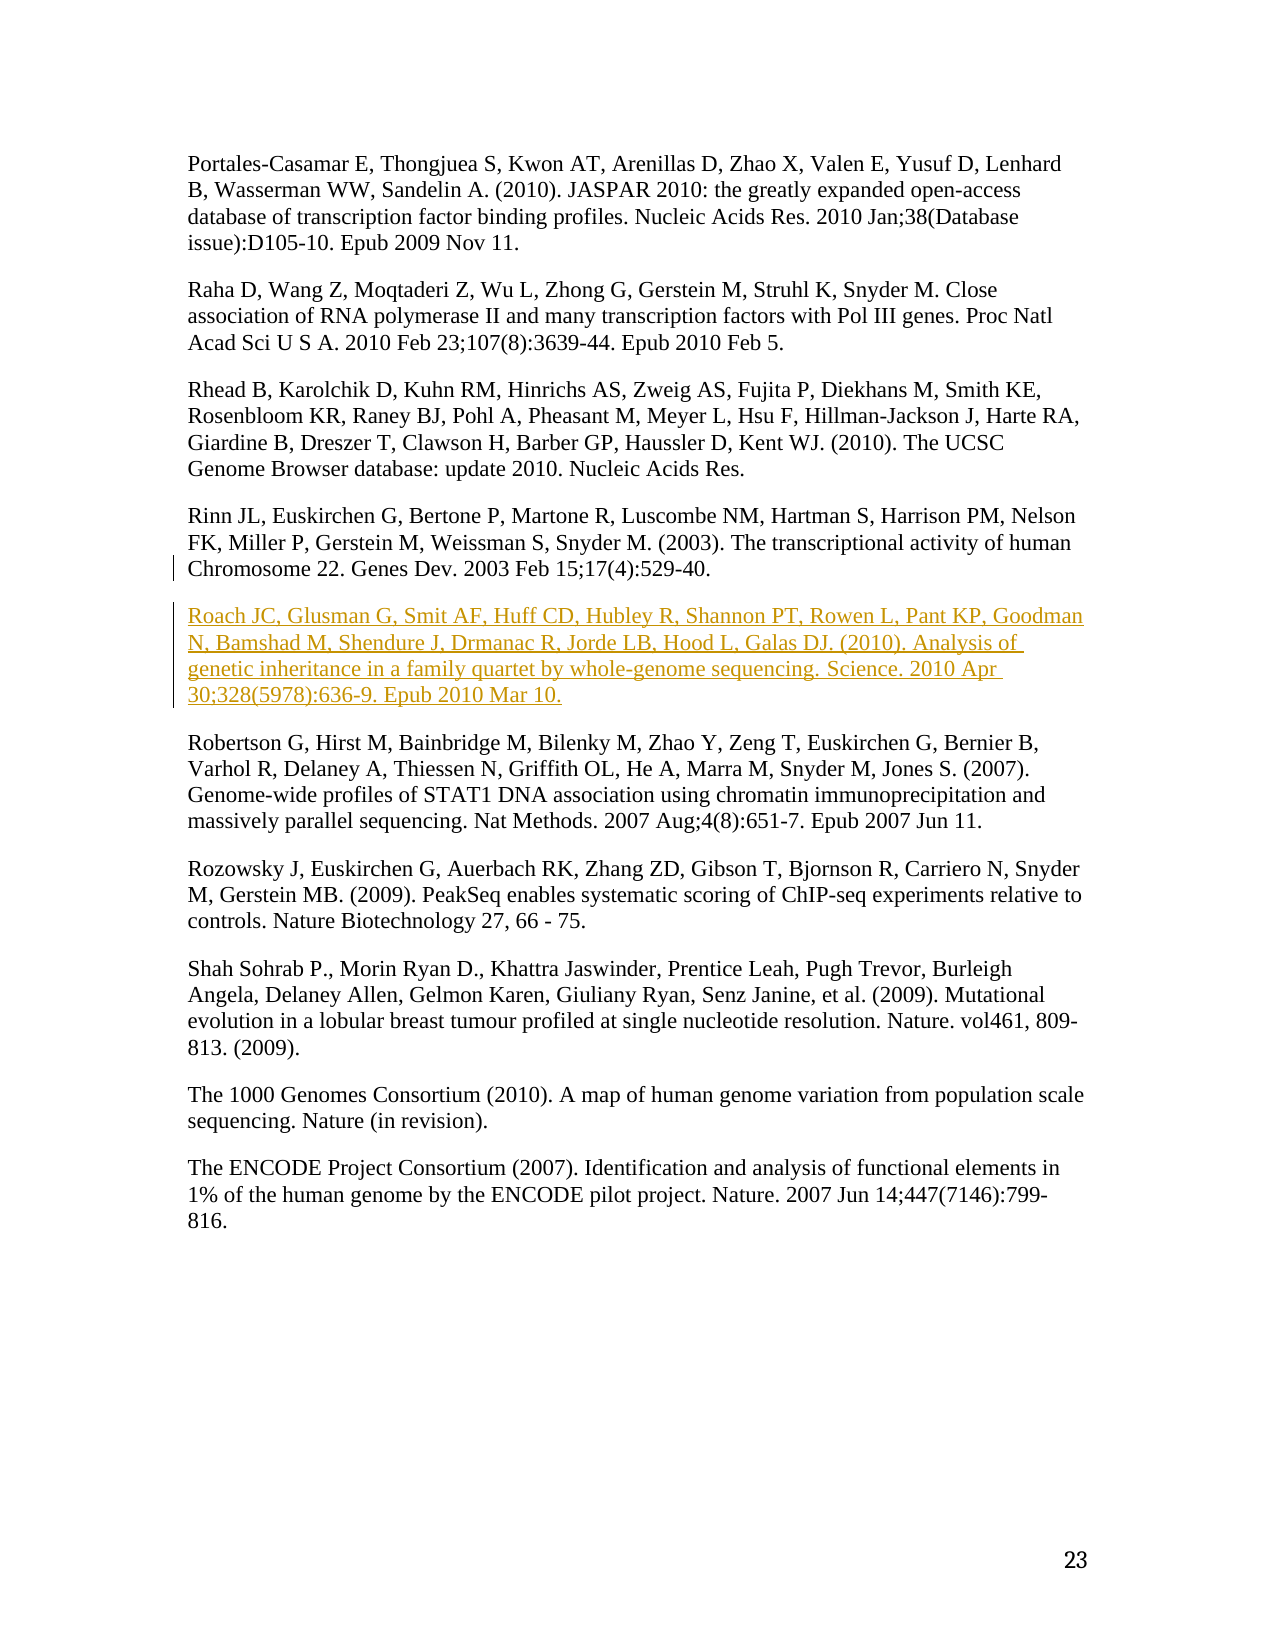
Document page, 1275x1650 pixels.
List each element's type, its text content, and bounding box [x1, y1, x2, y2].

text Rozowsky J, Euskirchen G, Auerbach RK, Zhang ZD, Gibson T, Bjornson R, Carriero N, Snyder M, Gerstein MB. (2009). PeakSeq enables systematic scoring of ChIP-seq experiments relative to controls. Nature Biotechnology 27, 66 - 75. [187, 855, 1087, 934]
text Rhead B, Karolchik D, Kuhn RM, Hinrichs AS, Zweig AS, Fujita P, Diekhans M, Smith KE, Rosenbloom KR, Raney BJ, Pohl A, Pheasant M, Meyer L, Hsu F, Hillman-Jackson J, Harte RA, Giardine B, Dreszer T, Clawson H, Barber GP, Haussler D, Kent WJ. (2010). The UCSC Genome Browser database: update 2010. Nucleic Acids Res. [187, 376, 1087, 482]
text Portales-Casamar E, Thongjuea S, Kwon AT, Arenillas D, Zhao X, Valen E, Yusuf D, Lenhard B, Wasserman WW, Sandelin A. (2010). JASPAR 2010: the greatly expanded open-access database of transcription factor binding profiles. Nucleic Acids Res. 2010 Jan;38(Database issue):D105-10. Epub 2009 Nov 11. [187, 150, 1087, 255]
text The 1000 Genomes Consortium (2010). A map of human genome variation from population scale sequencing. Nature (in revision). [187, 1081, 1087, 1134]
text Shah Sohrab P., Morin Ryan D., Khattra Jaswinder, Prentice Leah, Pugh Trevor, Burleigh Angela, Delaney Allen, Gelmon Karen, Giuliany Ryan, Senz Janine, et al. (2009). Mutational evolution in a lobular breast tumour profiled at single nucleotide resolution. Nature. vol461, 809-813. (2009). [187, 955, 1087, 1060]
text Raha D, Wang Z, Moqtaderi Z, Wu L, Zhong G, Gerstein M, Struhl K, Snyder M. Close association of RNA polymerase II and many transcription factors with Pol III genes. Proc Natl Acad Sci U S A. 2010 Feb 23;107(8):3639-44. Epub 2010 Feb 5. [187, 276, 1087, 355]
text The ENCODE Project Consortium (2007). Identification and analysis of functional elements in 1% of the human genome by the ENCODE pilot project. Nature. 2007 Jun 14;447(7146):799-816. [187, 1154, 1087, 1233]
text Robertson G, Hirst M, Bainbridge M, Bilenky M, Zhao Y, Zeng T, Euskirchen G, Bernier B, Varhol R, Delaney A, Thiessen N, Griffith OL, He A, Marra M, Snyder M, Jones S. (2007). Genome-wide profiles of STAT1 DNA association using chromatin immunoprecipitation and massively parallel sequencing. Nat Methods. 2007 Aug;4(8):651-7. Epub 2007 Jun 11. [187, 728, 1087, 834]
text Rinn JL, Euskirchen G, Bertone P, Martone R, Luscombe NM, Hartman S, Harrison PM, Nelson FK, Miller P, Gerstein M, Weissman S, Snyder M. (2003). The transcriptional activity of human Chromosome 22. Genes Dev. 2003 Feb 15;17(4):529-40. [187, 502, 1087, 581]
